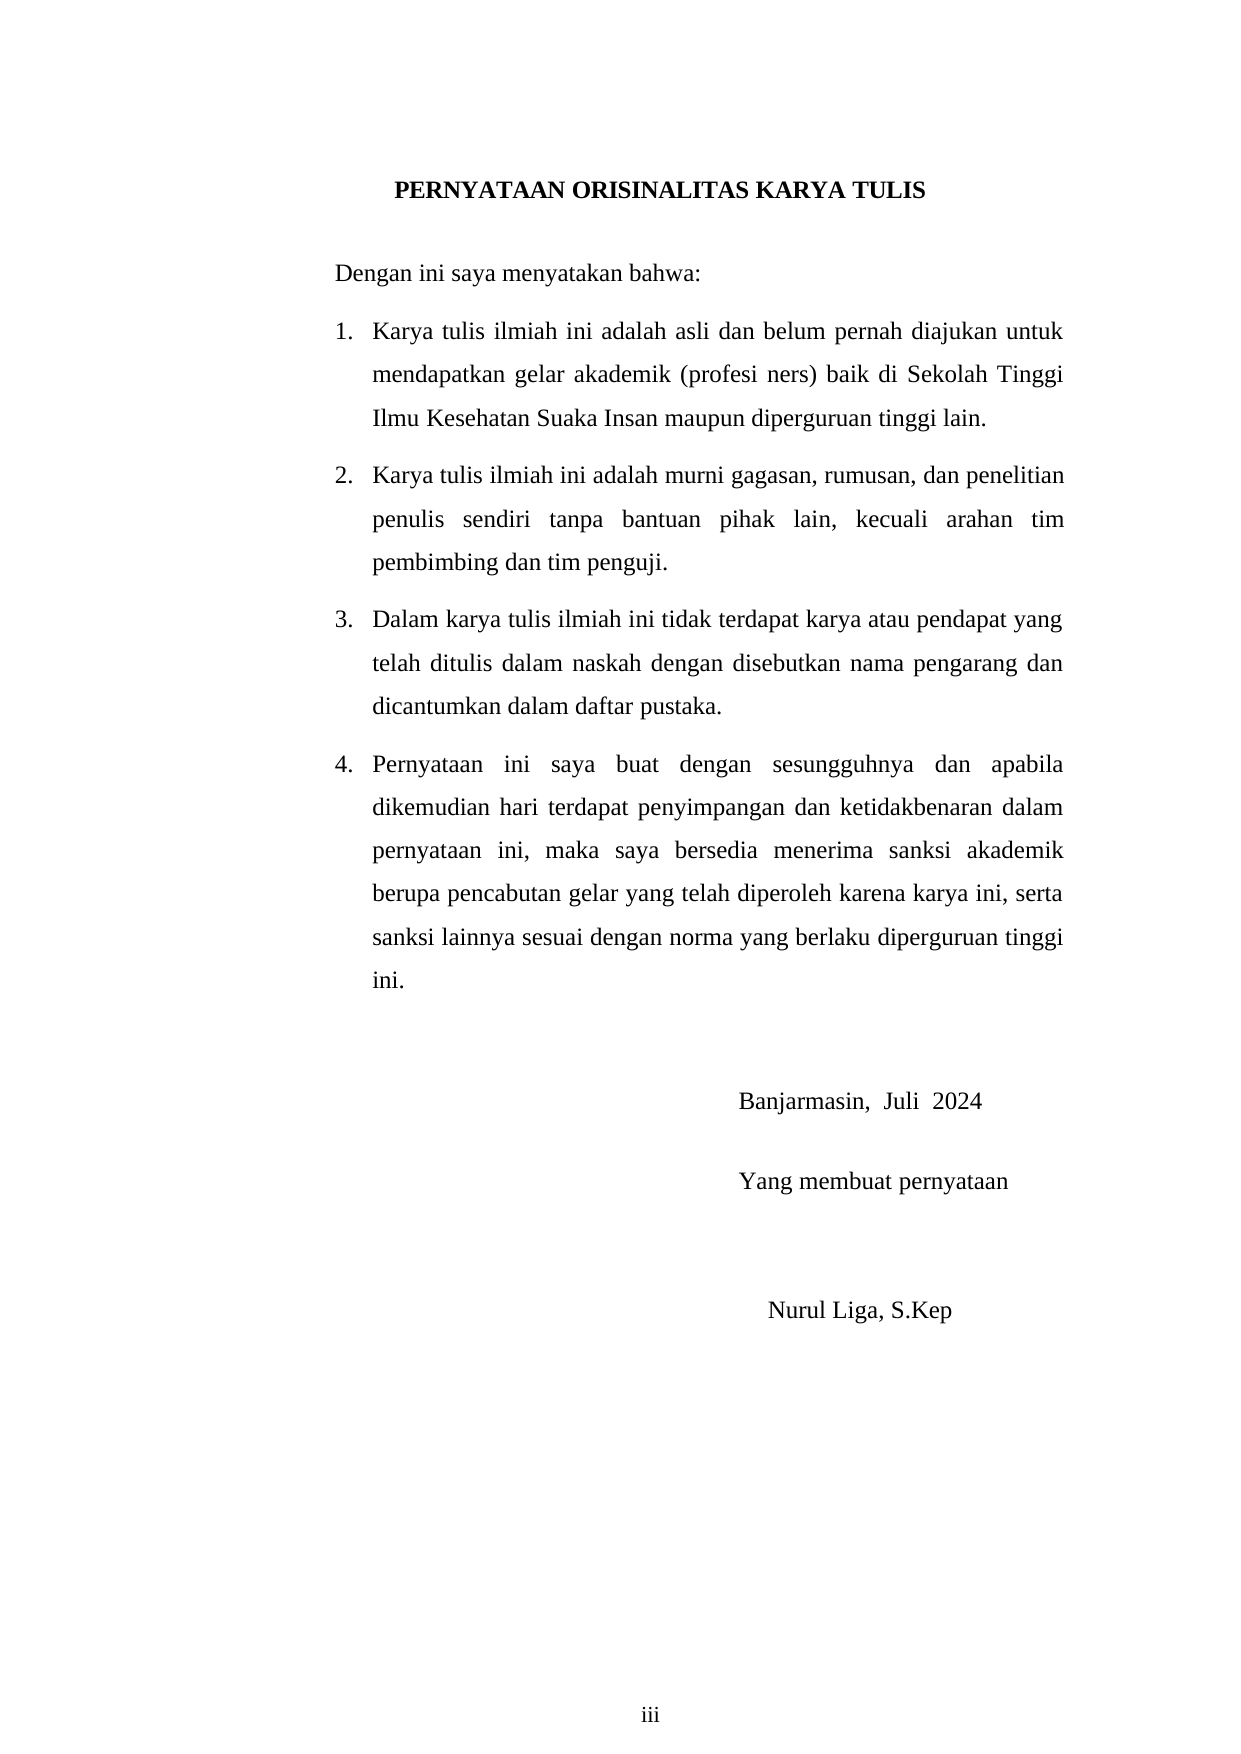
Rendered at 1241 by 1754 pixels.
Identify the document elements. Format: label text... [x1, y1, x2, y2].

text Dengan ini saya menyatakan bahwa: [334, 258, 1136, 287]
text Yang membuat pernyataan [738, 1166, 1049, 1195]
text Banjarmasin, Juli 2024 [738, 1086, 1049, 1115]
list Karya tulis ilmiah ini adalah asli dan belum pernah diajukan untuk mendapatkan gelar akademik (profesi ners) baik di Sekolah Tinggi Ilmu Kesehatan Suaka Insan maupun diperguruan tinggi lain. [334, 316, 1064, 431]
text Nurul Liga, S.Kep [768, 1295, 1136, 1323]
list Karya tulis ilmiah ini adalah murni gagasan, rumusan, dan penelitian penulis sendiri tanpa bantuan pihak lain, kecuali arahan tim pembimbing dan tim penguji. [334, 461, 1065, 576]
list Pernyataan ini saya buat dengan sesungguhnya dan apabila dikemudian hari terdapat penyimpangan dan ketidakbenaran dalam pernyataan ini, maka saya bersedia menerima sanksi akademik berupa pencabutan gelar yang telah diperoleh karena karya ini, serta sanksi lainnya sesuai dengan norma yang berlaku diperguruan tinggi ini. [334, 749, 1064, 993]
list Dalam karya tulis ilmiah ini tidak terdapat karya atau pendapat yang telah ditulis dalam naskah dengan disebutkan nama pengarang dan dicantumkan dalam daftar pustaka. [334, 604, 1063, 719]
